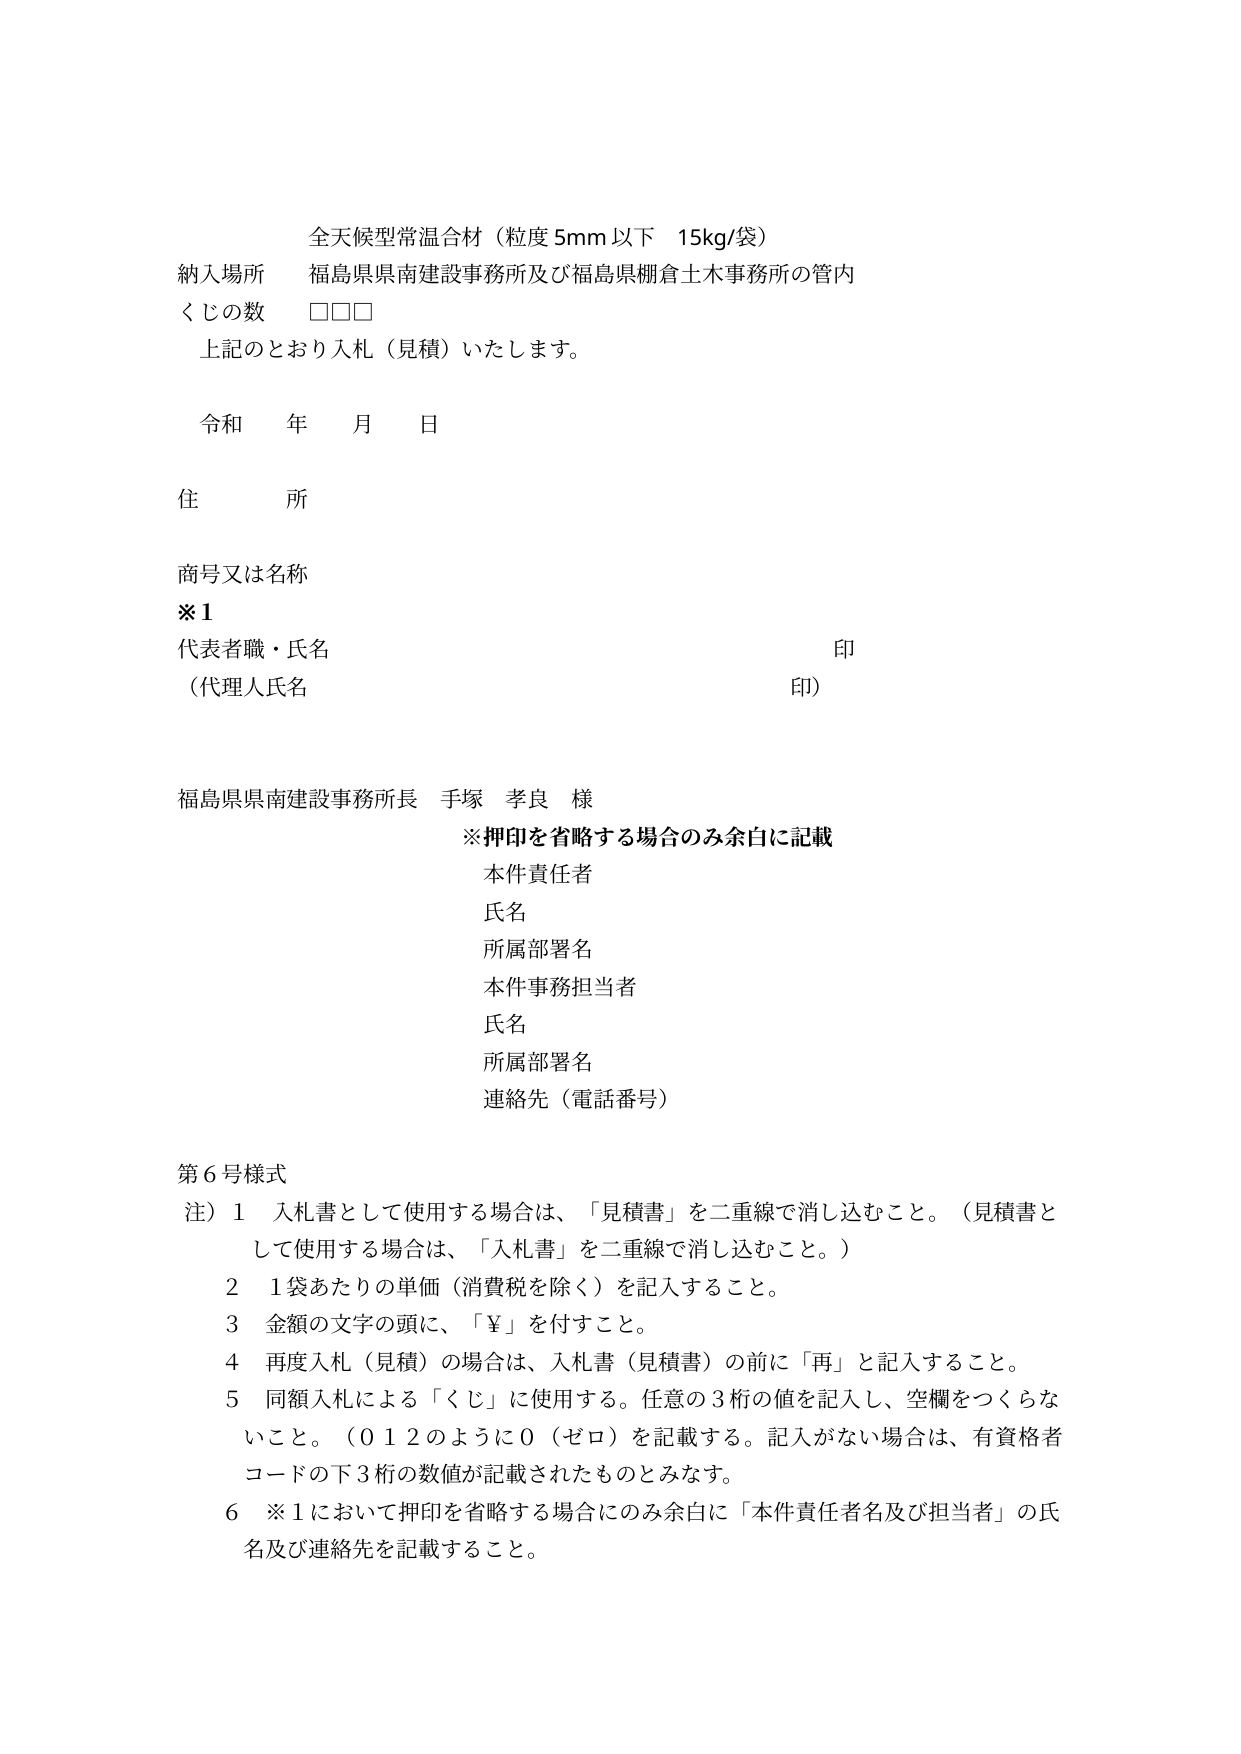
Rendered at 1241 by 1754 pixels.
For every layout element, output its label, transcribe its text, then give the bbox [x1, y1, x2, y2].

text 所属部署名 [177, 1042, 1063, 1079]
text 第６号様式 [177, 1154, 1063, 1192]
text 所属部署名 [177, 929, 1063, 967]
text 本件責任者 [177, 854, 1063, 892]
text 全天候型常温合材（粒度5mm以下 15kg/袋） [177, 217, 1063, 254]
text ５ 同額入札による「くじ」に使用する。任意の３桁の値を記入し、空欄をつくらないこと。（０１２のように０（ゼロ）を記載する。記入がない場合は、有資格者コードの下３桁の数値が記載されたものとみなす。 [177, 1379, 1063, 1492]
text ※押印を省略する場合のみ余白に記載 [177, 817, 1063, 854]
text 本件事務担当者 [177, 967, 1063, 1004]
text くじの数 □□□ [177, 292, 1063, 329]
text 注）１ 入札書として使用する場合は、「見積書」を二重線で消し込むこと。（見積書として使用する場合は、「入札書」を二重線で消し込むこと。） [184, 1192, 1063, 1267]
text 氏名 [177, 1004, 1063, 1042]
text 商号又は名称 [177, 554, 1063, 592]
text 令和 年 月 日 [177, 404, 1063, 442]
text 氏名 [177, 892, 1063, 929]
text 上記のとおり入札（見積）いたします。 [177, 329, 1063, 367]
text 福島県県南建設事務所長 手塚 孝良 様 [177, 779, 1063, 817]
text 代表者職・氏名 印 [177, 629, 1063, 667]
text ２ １袋あたりの単価（消費税を除く）を記入すること。 [177, 1267, 1063, 1304]
text ４ 再度入札（見積）の場合は、入札書（見積書）の前に「再」と記入すること。 [177, 1342, 1063, 1379]
text 住 所 [177, 479, 1063, 517]
text ６ ※１において押印を省略する場合にのみ余白に「本件責任者名及び担当者」の氏名及び連絡先を記載すること。 [177, 1492, 1063, 1567]
text ３ 金額の文字の頭に、「￥」を付すこと。 [177, 1304, 1063, 1342]
text 連絡先（電話番号） [177, 1079, 1063, 1117]
text ※１ [177, 592, 1063, 629]
text 納入場所 福島県県南建設事務所及び福島県棚倉土木事務所の管内 [177, 254, 1063, 292]
text （代理人氏名 印） [177, 667, 1063, 704]
